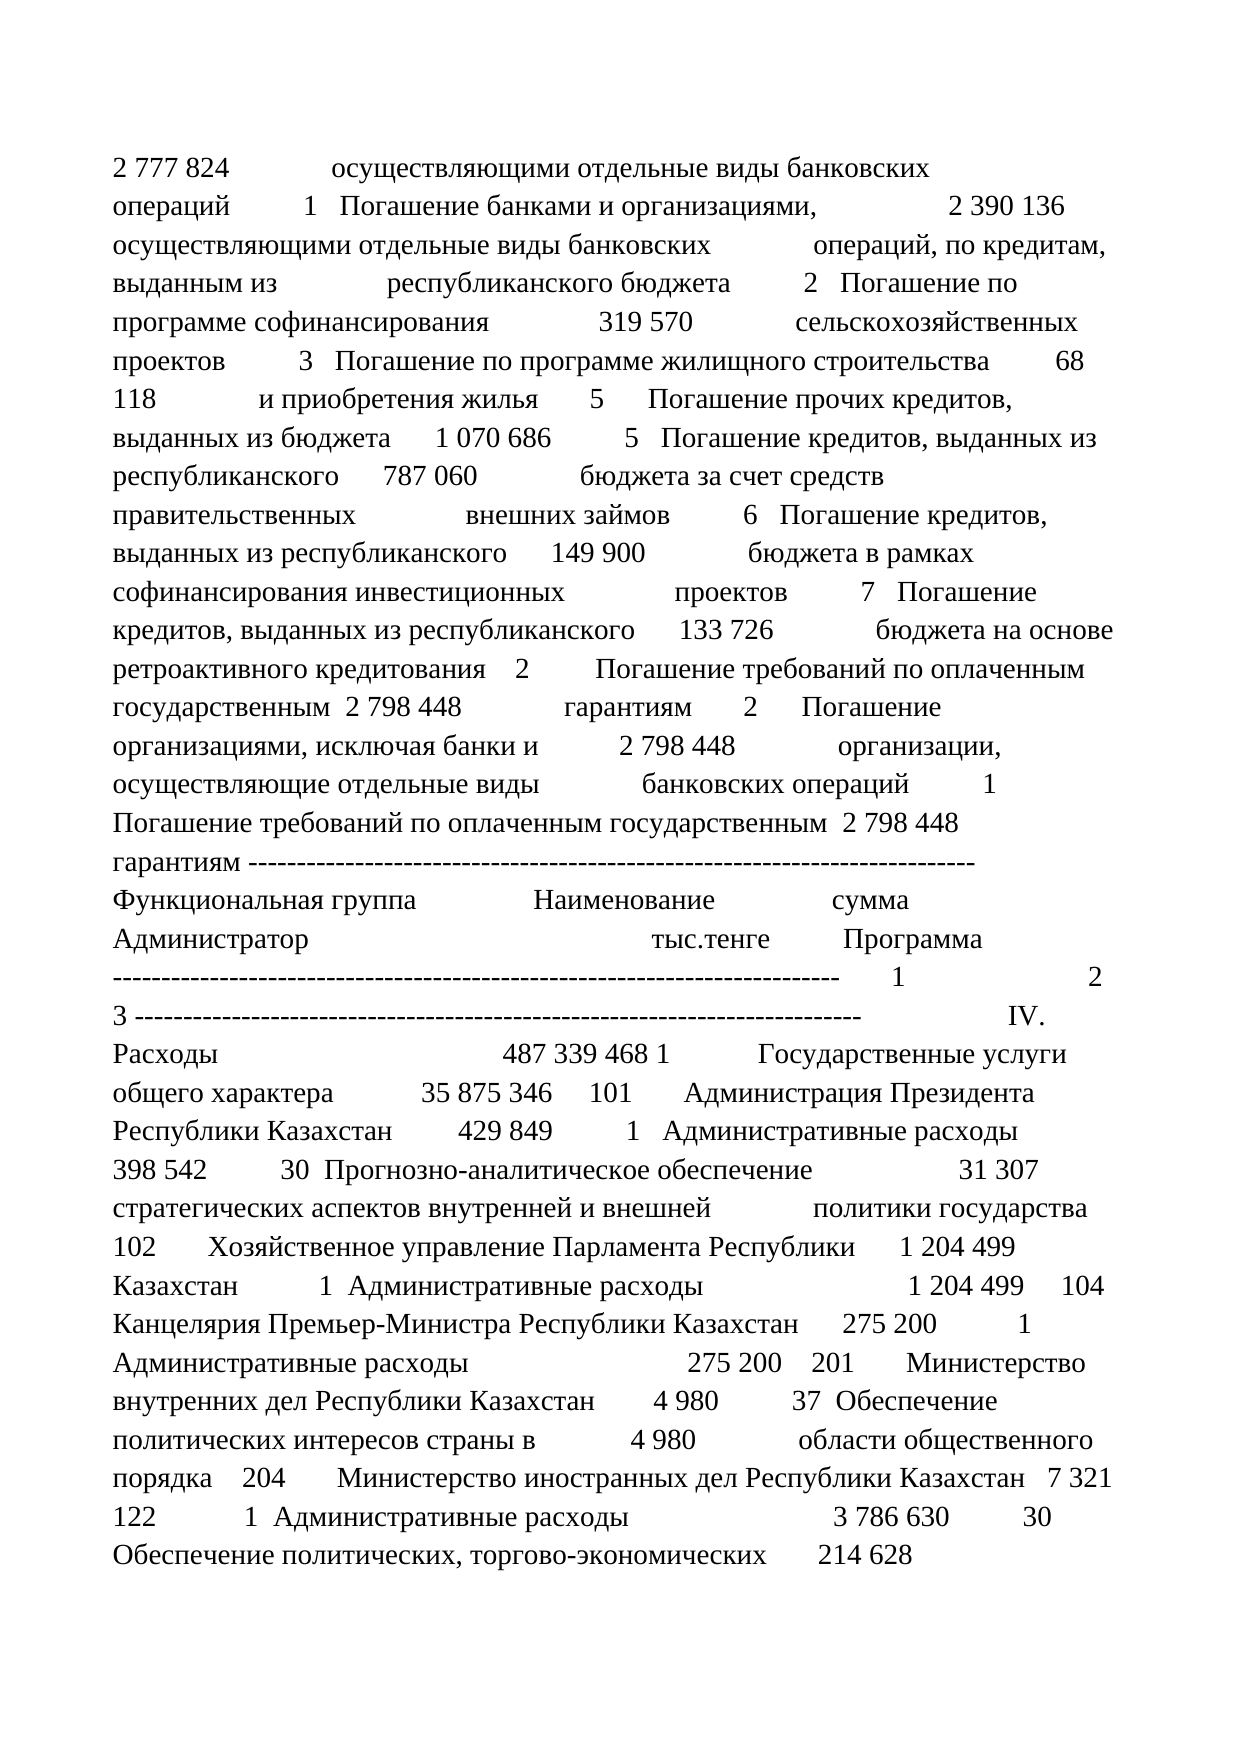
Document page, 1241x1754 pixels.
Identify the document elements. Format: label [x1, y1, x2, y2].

text [112, 150, 1128, 1571]
